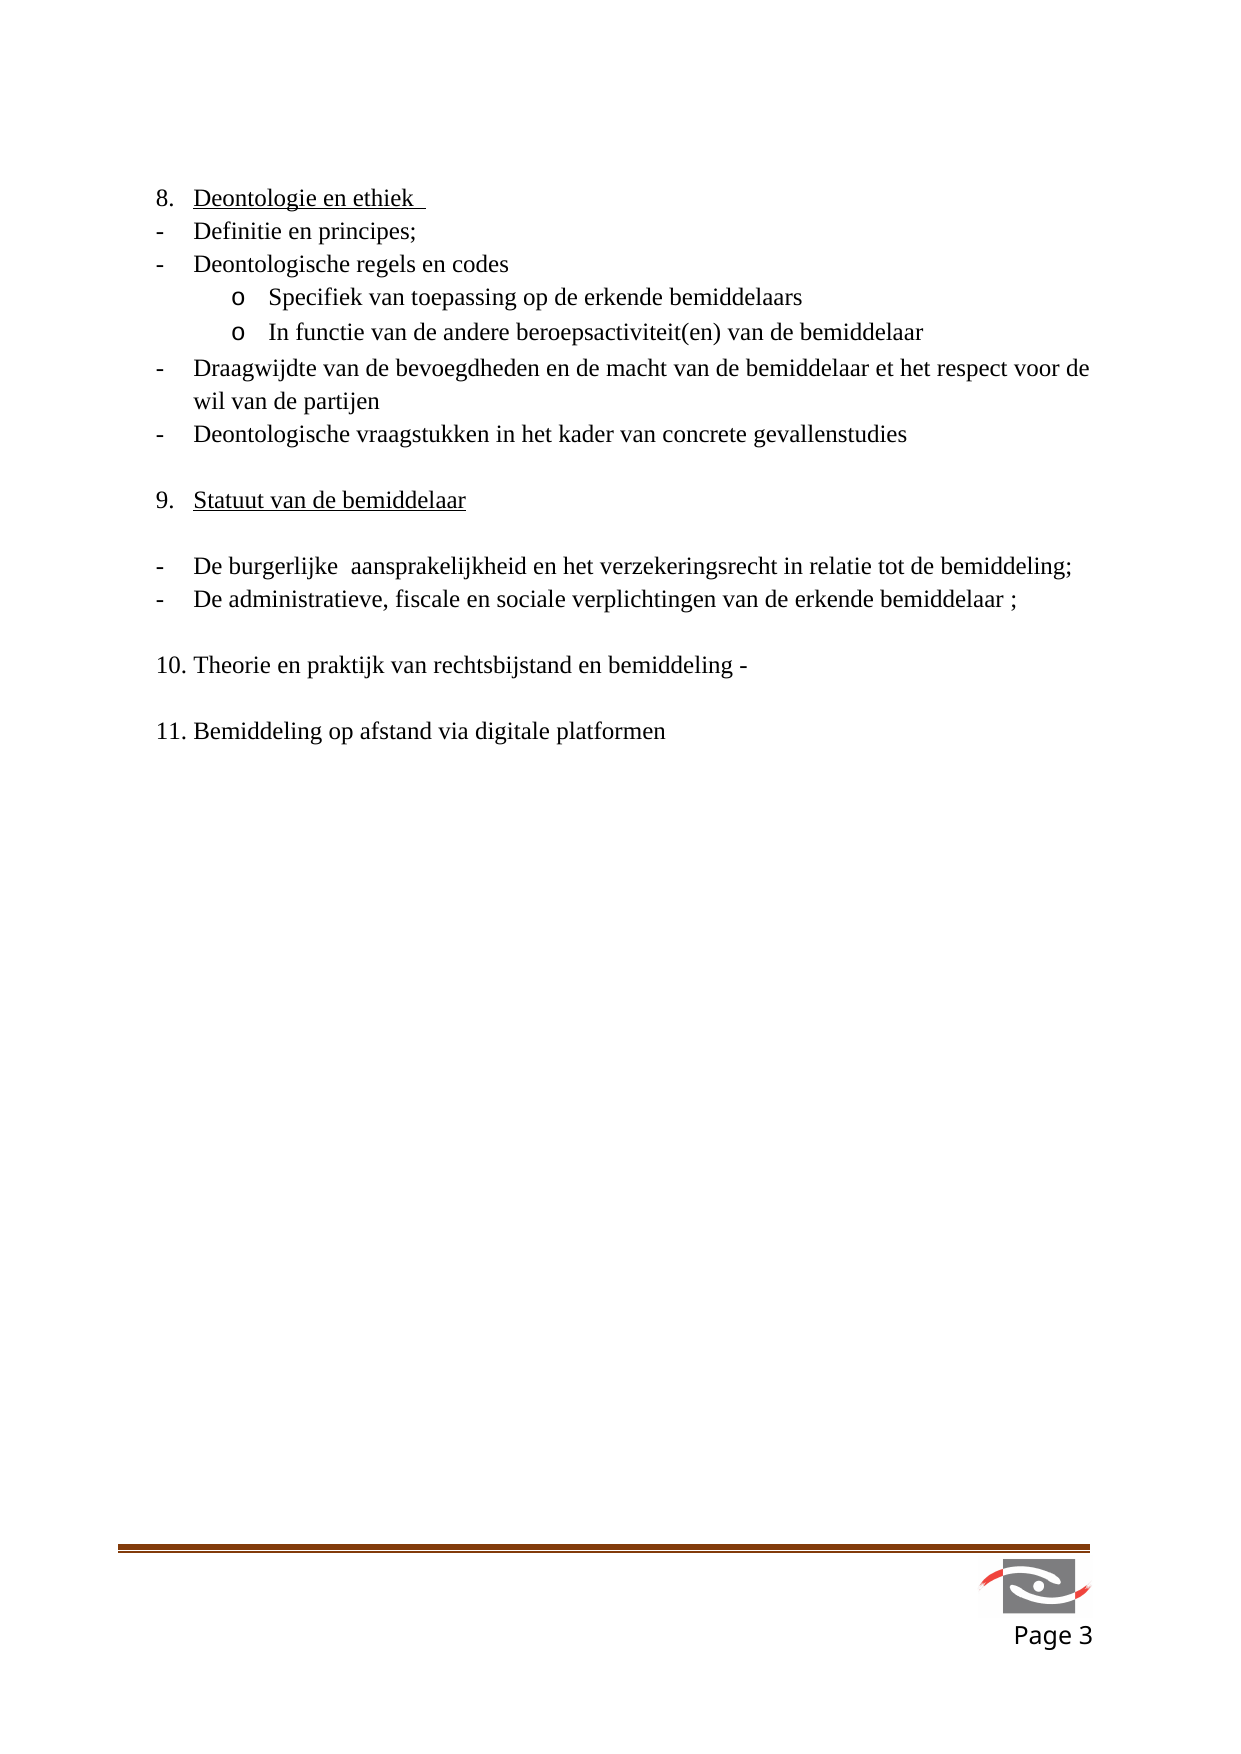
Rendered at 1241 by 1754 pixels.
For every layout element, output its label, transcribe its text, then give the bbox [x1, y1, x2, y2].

list Deontologische regels en codes [156, 249, 1090, 278]
list Deontologische vraagstukken in het kader van concrete gevallenstudies [156, 419, 1090, 448]
list Statuut van de bemiddelaar [156, 485, 1090, 514]
list Definitie en principes; [156, 216, 1090, 245]
list De administratieve, fiscale en sociale verplichtingen van de erkende bemiddelaar ; [156, 584, 1090, 613]
list Deontologie en ethiek [156, 183, 1090, 212]
picture [977, 1555, 1093, 1618]
list Bemiddeling op afstand via digitale platformen [156, 716, 1090, 745]
list De burgerlijke aansprakelijkheid en het verzekeringsrecht in relatie tot de bemiddeling; [156, 551, 1090, 580]
list Specifiek van toepassing op de erkende bemiddelaars [231, 282, 1090, 313]
list Theorie en praktijk van rechtsbijstand en bemiddeling - [156, 650, 1090, 679]
list In functie van de andere beroepsactiviteit(en) van de bemiddelaar [231, 317, 1090, 348]
list Draagwijdte van de bevoegdheden en de macht van de bemiddelaar et het respect voor de wil van de partijen [156, 353, 1090, 415]
